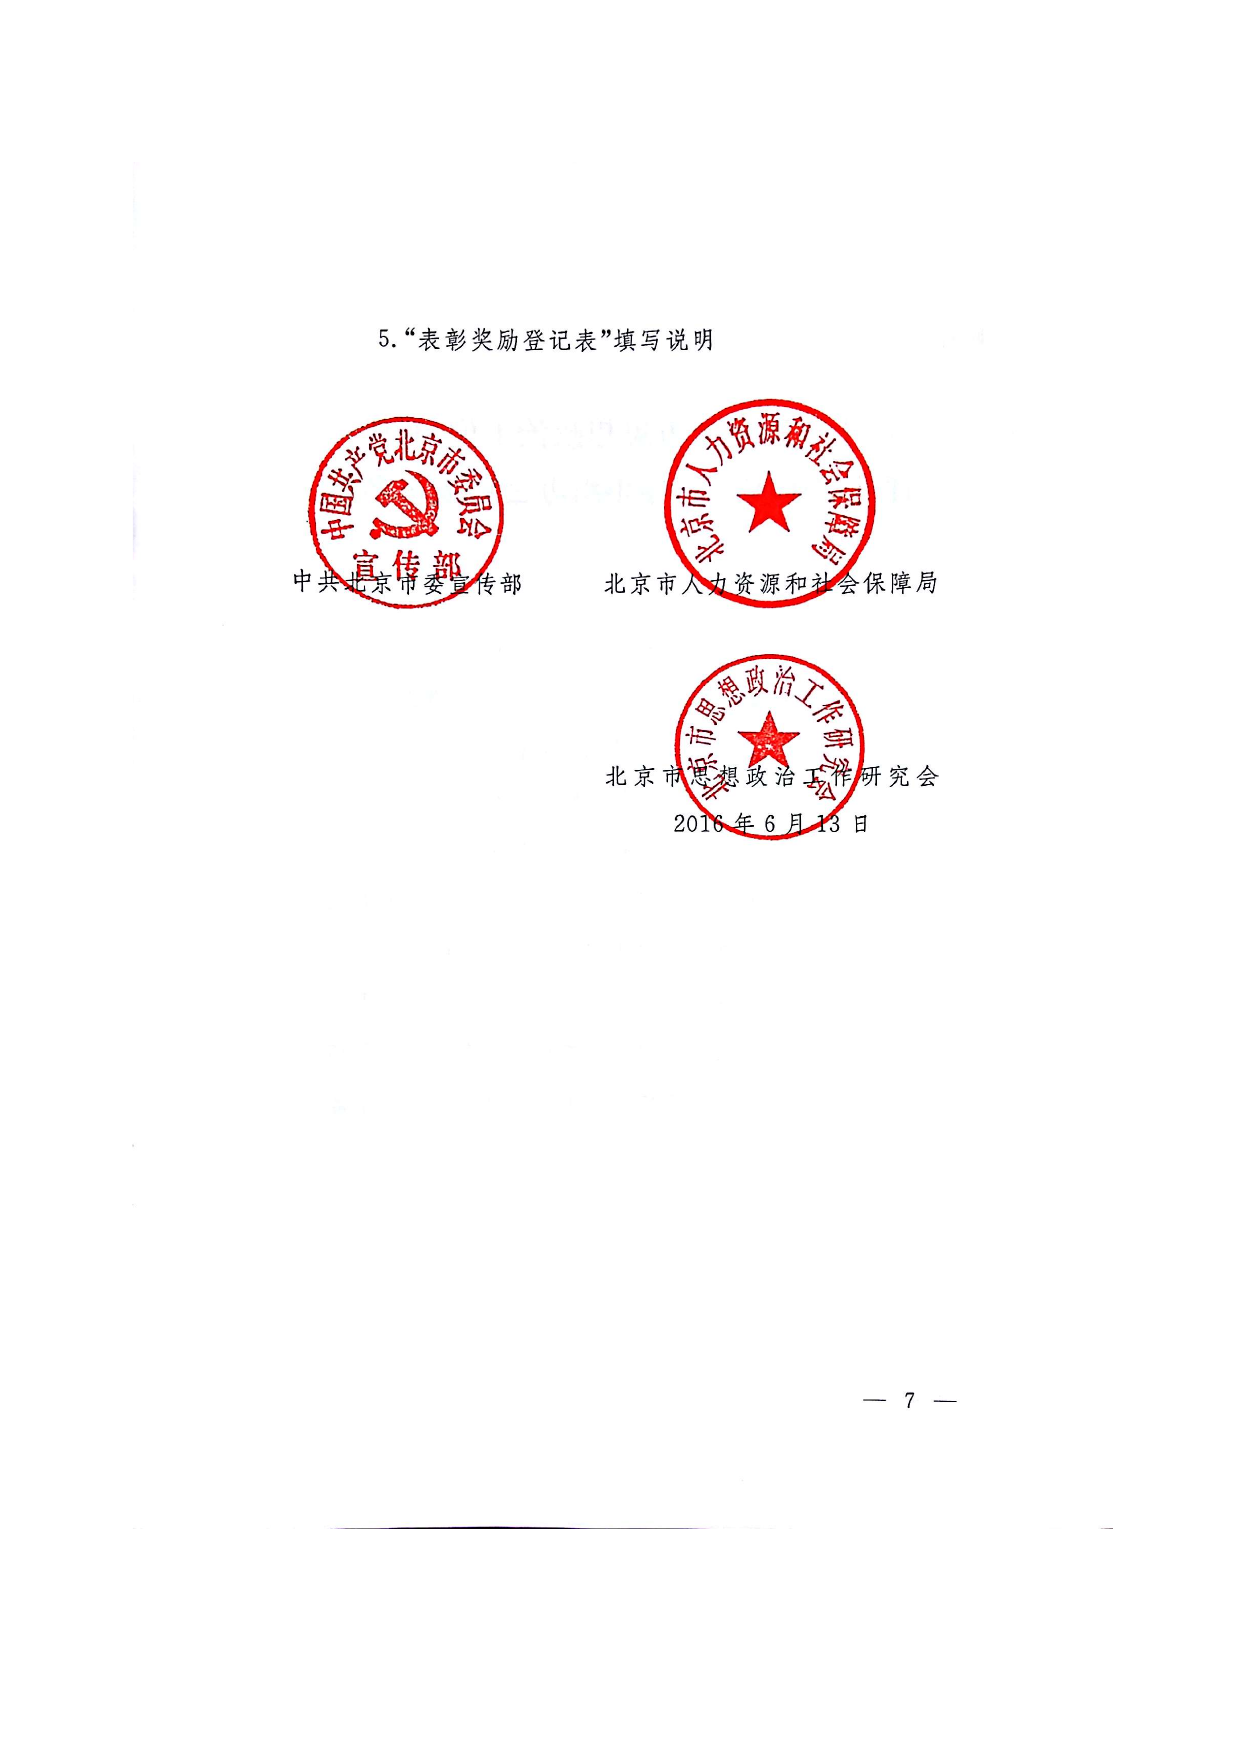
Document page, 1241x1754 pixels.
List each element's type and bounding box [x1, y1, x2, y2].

picture [132, 162, 1113, 1529]
